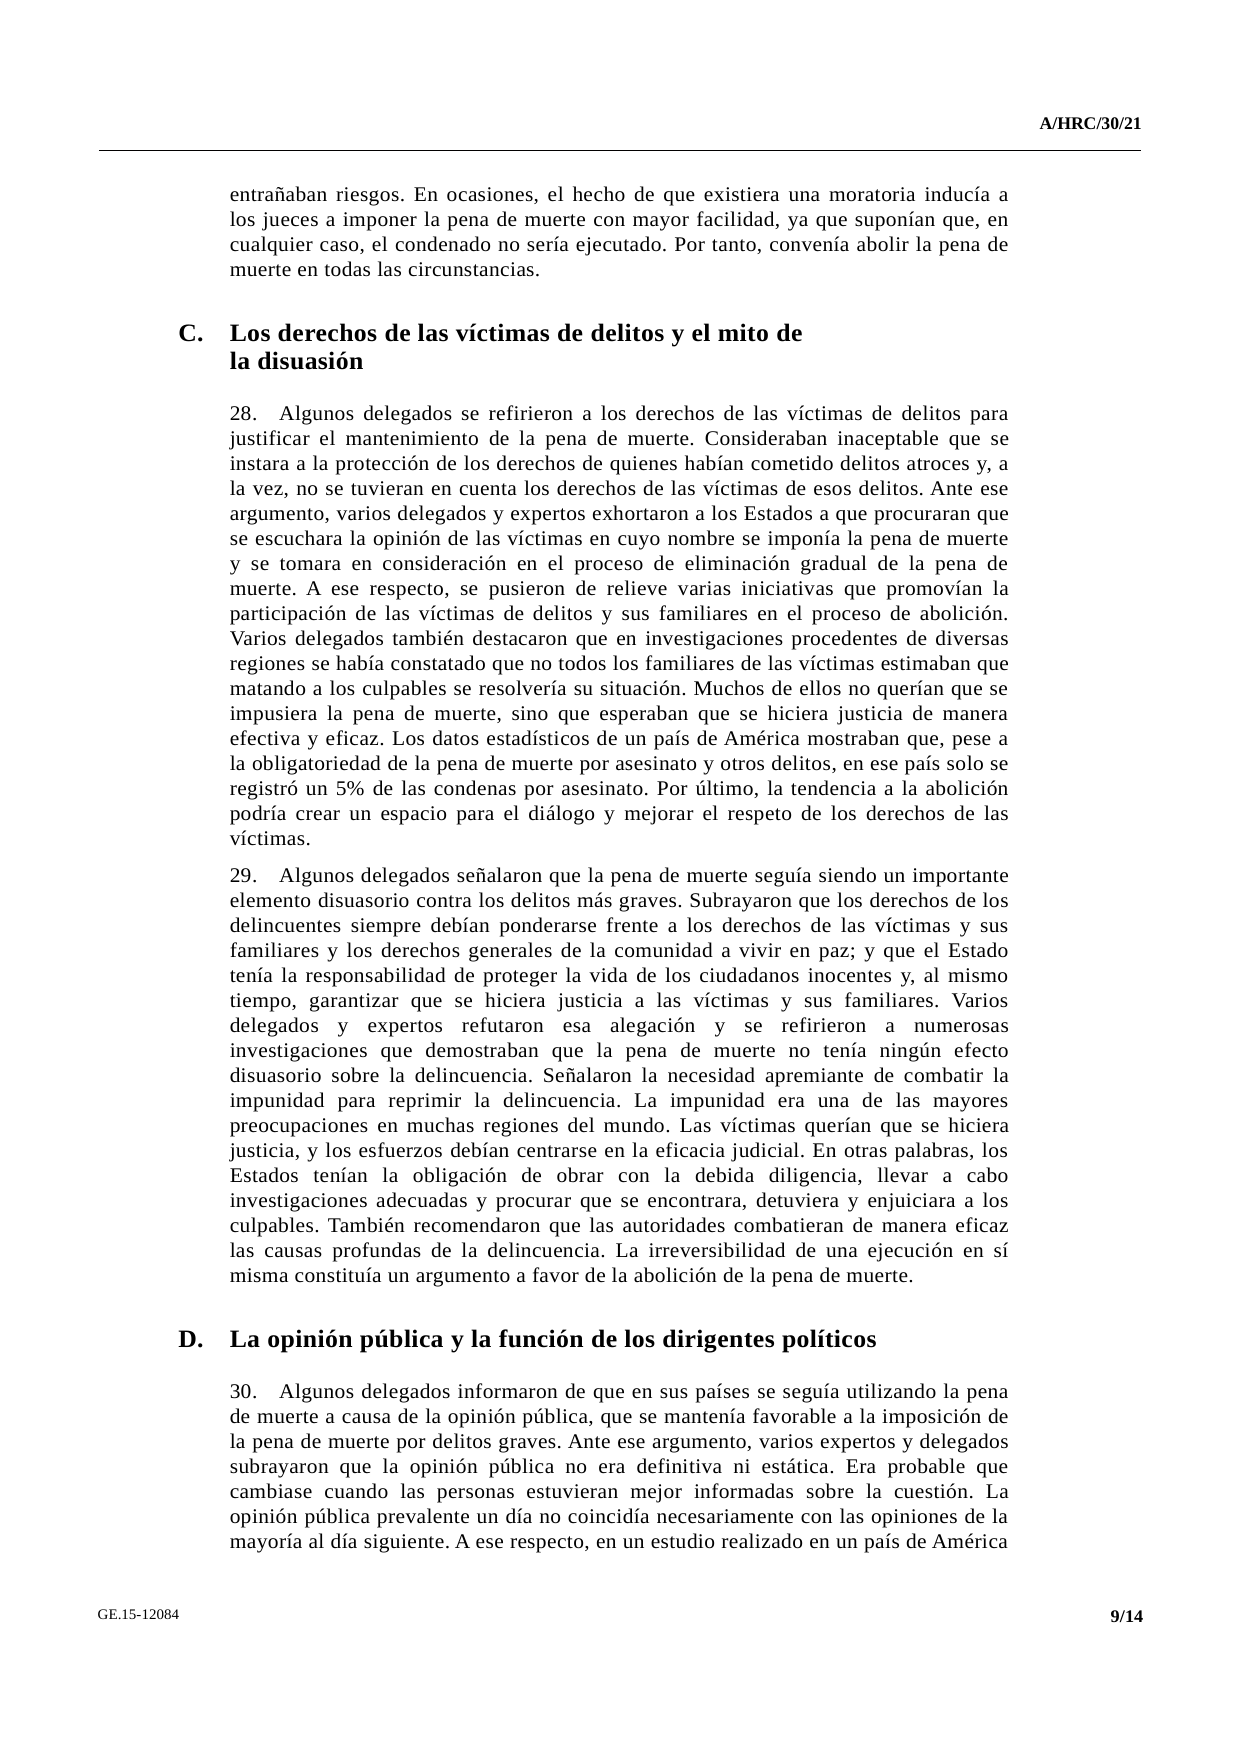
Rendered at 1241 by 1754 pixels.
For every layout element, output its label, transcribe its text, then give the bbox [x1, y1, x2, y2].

text C. Los derechos de las víctimas de delitos y el mito de la disuasión [97, 319, 1011, 375]
text D. La opinión pública y la función de los dirigentes políticos [97, 1325, 1011, 1353]
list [229, 1378, 1011, 1553]
list Algunos delegados se refirieron a los derechos de las víctimas de delitos para justificar el mantenimiento de la pena de muerte. Consideraban inaceptable que se instara a la protección de los derechos de quienes habían cometido delitos atroces y, a la vez, no se tuvieran en cuenta los derechos de las víctimas de esos delitos. Ante ese argumento, varios delegados y expertos exhortaron a los Estados a que procuraran que se escuchara la opinión de las víctimas en cuyo nombre se imponía la pena de muerte y se tomara en consideración en el proceso de eliminación gradual de la pena de muerte. A ese respecto, se pusieron de relieve varias iniciativas que promovían la participación de las víctimas de delitos y sus familiares en el proceso de abolición. Varios delegados también destacaron que en investigaciones procedentes de diversas regiones se había constatado que no todos los familiares de las víctimas estimaban que matando a los culpables se resolvería su situación. Muchos de ellos no querían que se impusiera la pena de muerte, sino que esperaban que se hiciera justicia de manera efectiva y eficaz. Los datos estadísticos de un país de América mostraban que, pese a la obligatoriedad de la pena de muerte por asesinato y otros delitos, en ese país solo se registró un 5% de las condenas por asesinato. Por último, la tendencia a la abolición podría crear un espacio para el diálogo y mejorar el respeto de los derechos de las víctimas. [229, 400, 1011, 850]
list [229, 181, 1011, 281]
list Algunos delegados señalaron que la pena de muerte seguía siendo un importante elemento disuasorio contra los delitos más graves. Subrayaron que los derechos de los delincuentes siempre debían ponderarse frente a los derechos de las víctimas y sus familiares y los derechos generales de la comunidad a vivir en paz; y que el Estado tenía la responsabilidad de proteger la vida de los ciudadanos inocentes y, al mismo tiempo, garantizar que se hiciera justicia a las víctimas y sus familiares. Varios delegados y expertos refutaron esa alegación y se refirieron a numerosas investigaciones que demostraban que la pena de muerte no tenía ningún efecto disuasorio sobre la delincuencia. Señalaron la necesidad apremiante de combatir la impunidad para reprimir la delincuencia. La impunidad era una de las mayores preocupaciones en muchas regiones del mundo. Las víctimas querían que se hiciera justicia, y los esfuerzos debían centrarse en la eficacia judicial. En otras palabras, los Estados tenían la obligación de obrar con la debida diligencia, llevar a cabo investigaciones adecuadas y procurar que se encontrara, detuviera y enjuiciara a los culpables. También recomendaron que las autoridades combatieran de manera eficaz las causas profundas de la delincuencia. La irreversibilidad de una ejecución en sí misma constituía un argumento a favor de la abolición de la pena de muerte. [229, 863, 1011, 1288]
